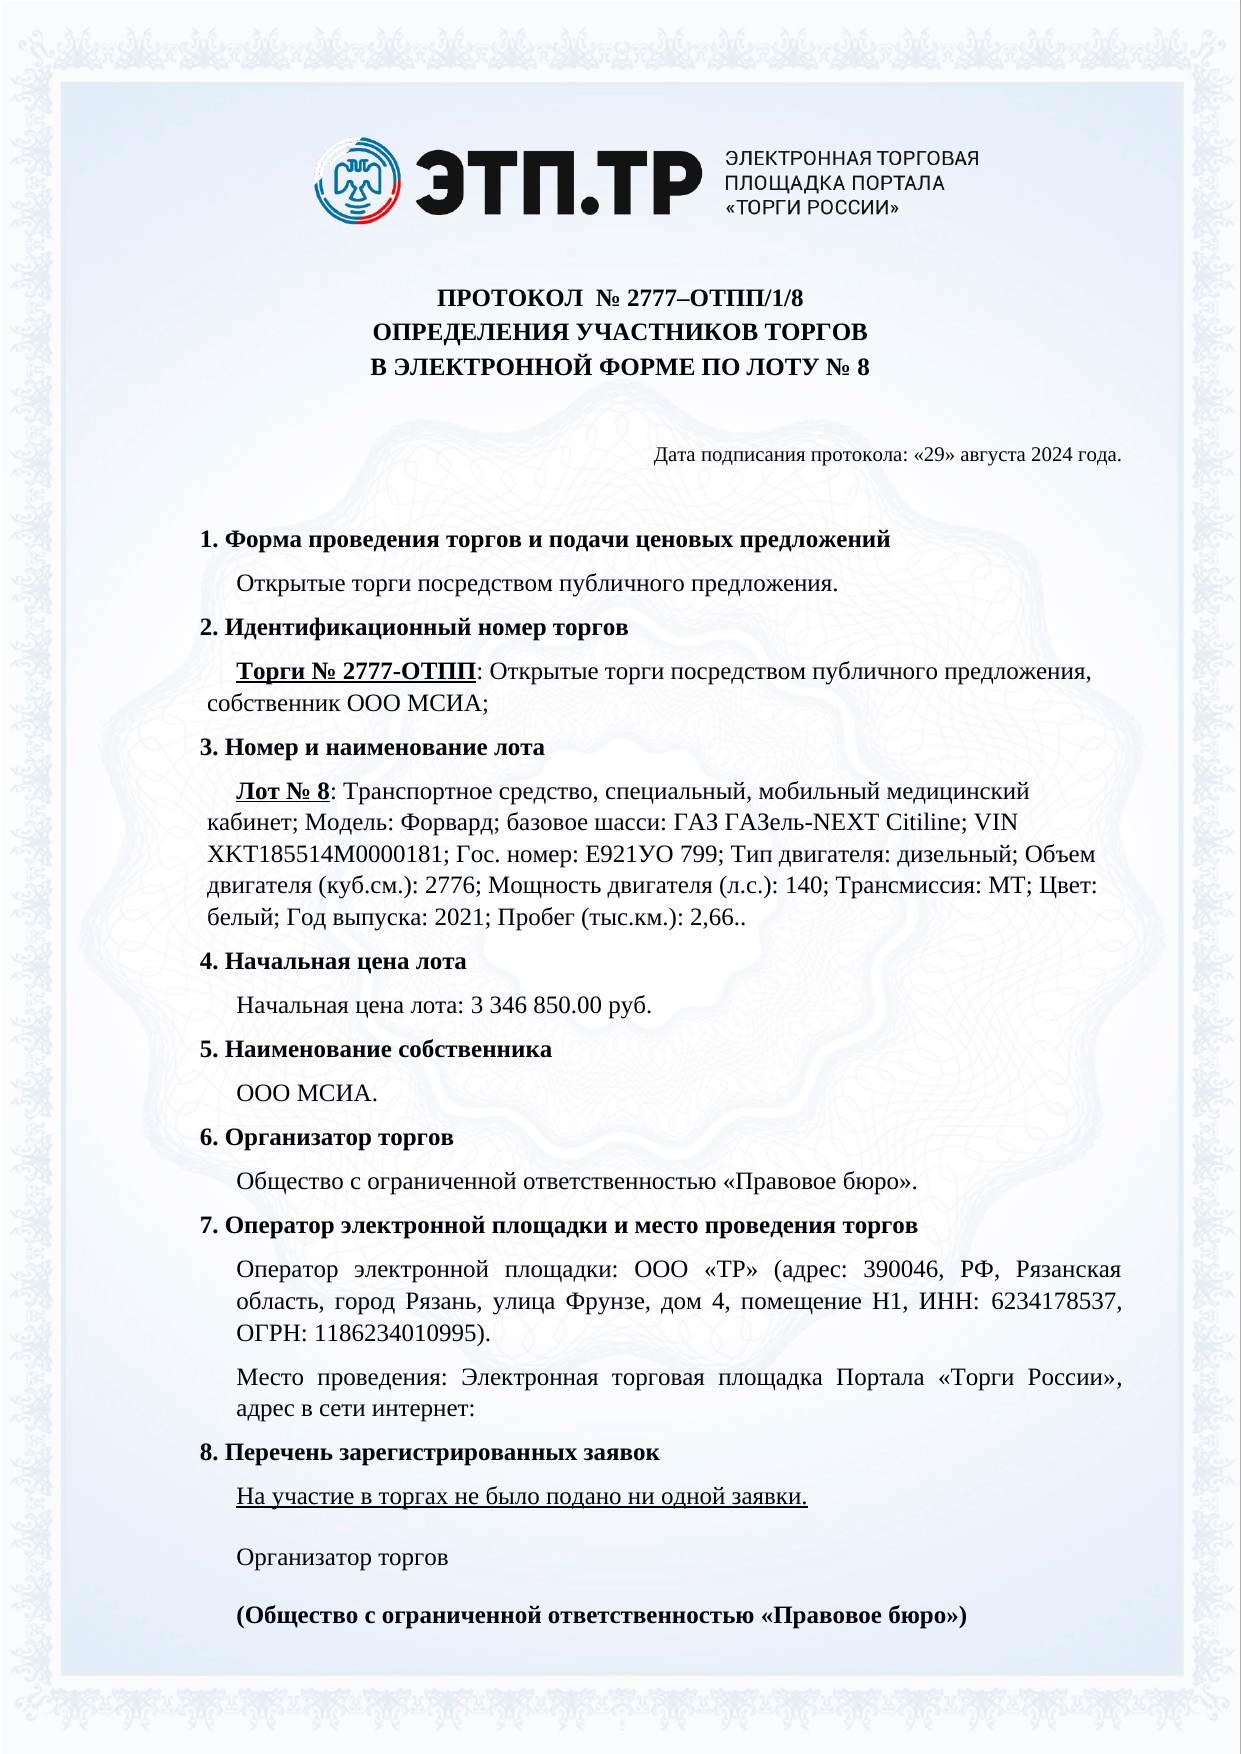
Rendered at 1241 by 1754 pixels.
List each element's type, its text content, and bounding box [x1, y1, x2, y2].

text 1. Форма проведения торгов и подачи ценовых предложений [177, 524, 1122, 553]
text 3. Номер и наименование лота [177, 732, 1122, 761]
text Лот № 8: Транспортное средство, специальный, мобильный медицинский кабинет; Модель: Форвард; базовое шасси: ГАЗ ГАЗель-NEXT Citiline; VIN XKT185514M0000181; Гос. номер: Е921УО 799; Тип двигателя: дизельный; Объем двигателя (куб.см.): 2776; Мощность двигателя (л.с.): 140; Трансмиссия: МТ; Цвет: белый; Год выпуска: 2021; Пробег (тыс.км.): 2,66.. [207, 776, 1122, 931]
title ОПРЕДЕЛЕНИЯ УЧАСТНИКОВ ТОРГОВ [118, 317, 1122, 346]
text Оператор электронной площадки: ООО «ТР» (адрес: 390046, РФ, Рязанская область, город Рязань, улица Фрунзе, дом 4, помещение Н1, ИНН: 6234178537, ОГРН: 1186234010995). [236, 1254, 1122, 1346]
text Дата подписания протокола: «29» августа 2024 года. [177, 436, 1122, 467]
text Организатор торгов [236, 1542, 1122, 1571]
text Место проведения: Электронная торговая площадка Портала «Торги России», адрес в сети интернет: [236, 1362, 1122, 1422]
text На участие в торгах не было подано ни одной заявки. [192, 1481, 1122, 1510]
text Торги № 2777-ОТПП: Открытые торги посредством публичного предложения, собственник ООО МСИА; [207, 656, 1122, 716]
text 8. Перечень зарегистрированных заявок [177, 1437, 1122, 1466]
text Начальная цена лота: 3 346 850.00 руб. [236, 990, 1122, 1019]
text 6. Организатор торгов [177, 1122, 1122, 1151]
title В ЭЛЕКТРОННОЙ ФОРМЕ ПО ЛОТУ № 8 [118, 352, 1122, 381]
text (Общество с ограниченной ответственностью «Правовое бюро») [236, 1600, 1122, 1629]
text Открытые торги посредством публичного предложения. [177, 568, 1122, 597]
text Общество с ограниченной ответственностью «Правовое бюро». [177, 1166, 1122, 1195]
text 7. Оператор электронной площадки и место проведения торгов [177, 1211, 1122, 1239]
picture [2, 1, 1241, 1754]
text 2. Идентификационный номер торгов [177, 612, 1122, 641]
text ООО МСИА. [177, 1078, 1122, 1107]
title ПРОТОКОЛ № 2777–ОТПП/1/8 [118, 283, 1122, 312]
text 5. Наименование собственника [177, 1034, 1122, 1063]
text 4. Начальная цена лота [177, 946, 1122, 975]
